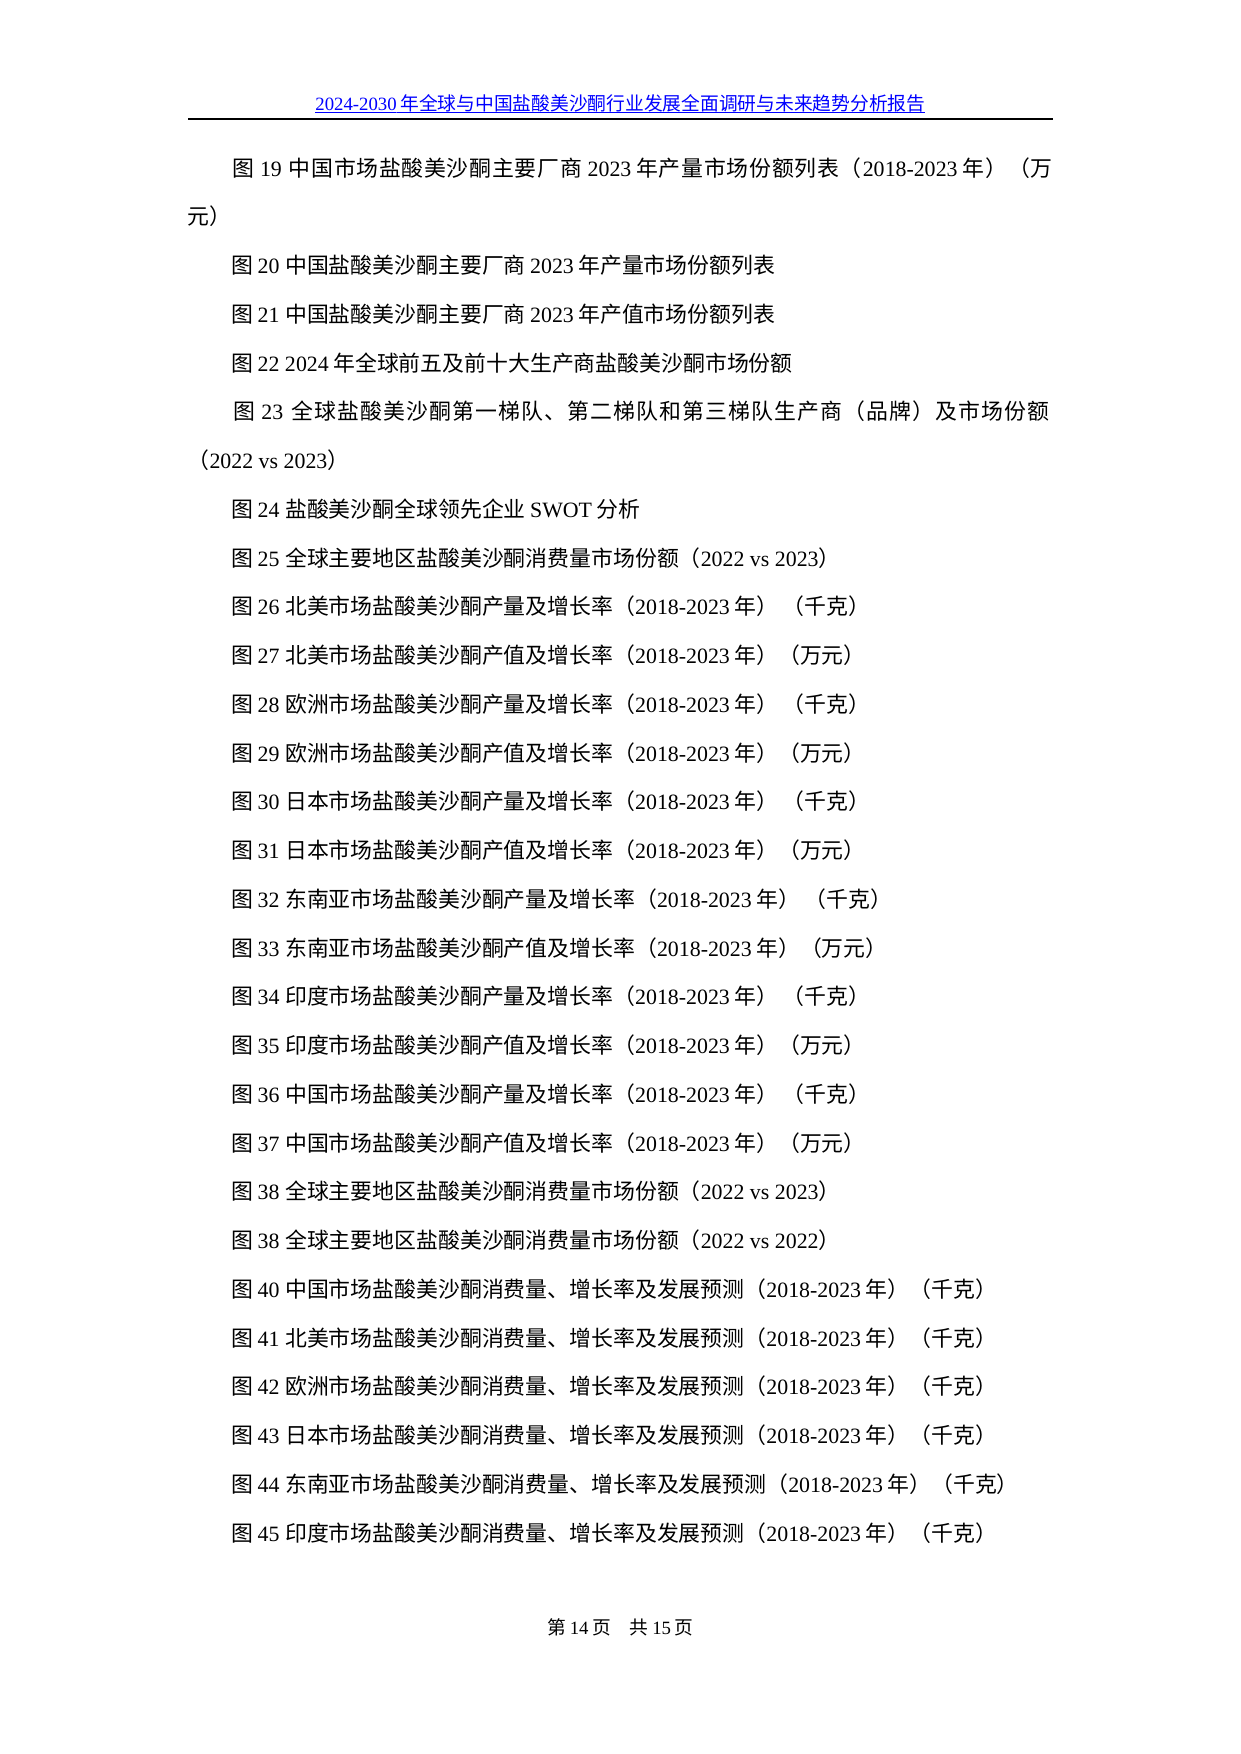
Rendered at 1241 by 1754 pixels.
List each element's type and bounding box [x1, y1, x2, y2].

text [187, 150, 1053, 1548]
